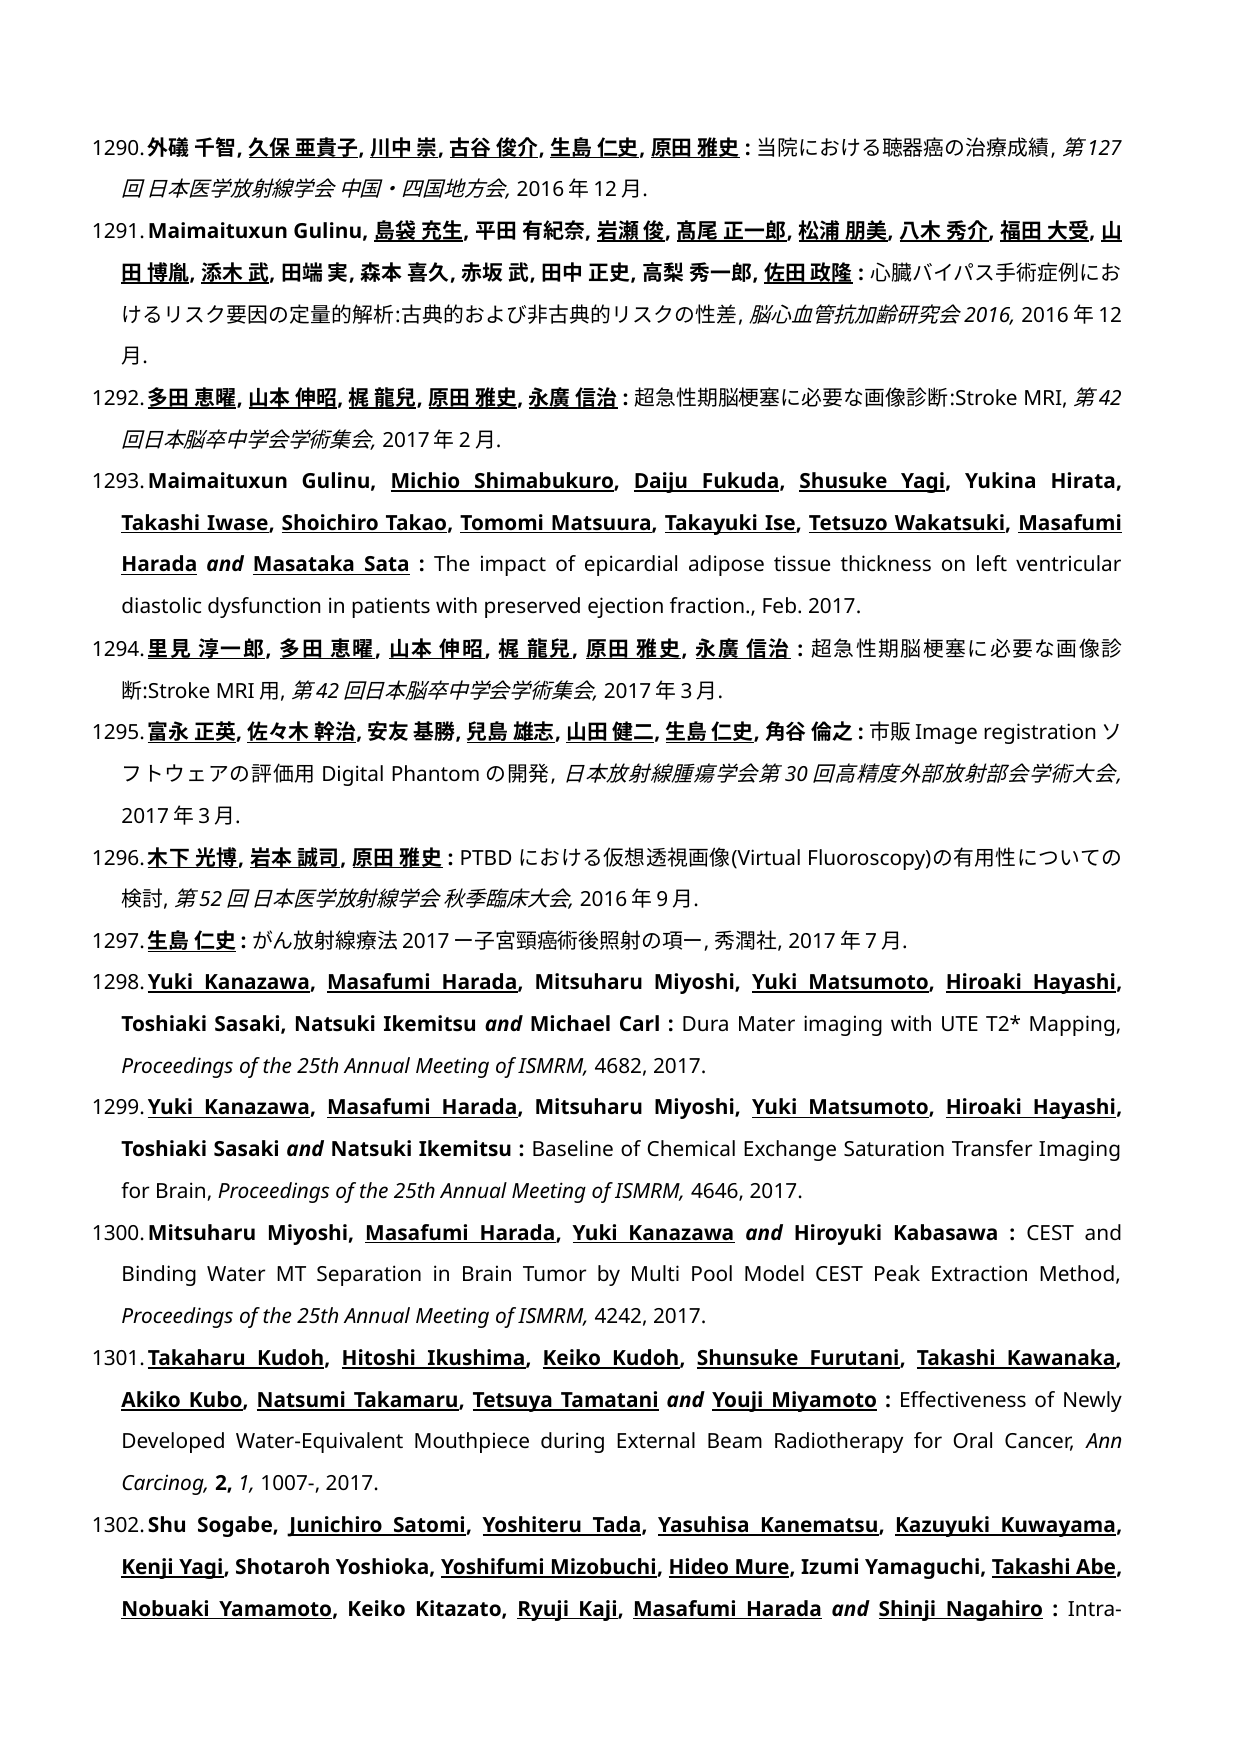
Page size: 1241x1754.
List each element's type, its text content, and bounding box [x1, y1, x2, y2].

list 木下 光博, 岩本 誠司, 原田 雅史 : PTBD における仮想透視画像(Virtual Fluoroscopy)の有用性についての検討, 第52回 日本医学放射線学会 秋季臨床大会, 2016年9月. [92, 835, 1122, 919]
list Takaharu Kudoh, Hitoshi Ikushima, Keiko Kudoh, Shunsuke Furutani, Takashi Kawanaka, Akiko Kubo, Natsumi Takamaru, Tetsuya Tamatani and Youji Miyamoto : Effectiveness of Newly Developed Water-Equivalent Mouthpiece during External Beam Radiotherapy for Oral Cancer, Ann Carcinog, 2, 1, 1007-, 2017. [92, 1336, 1122, 1503]
list Yuki Kanazawa, Masafumi Harada, Mitsuharu Miyoshi, Yuki Matsumoto, Hiroaki Hayashi, Toshiaki Sasaki and Natsuki Ikemitsu : Baseline of Chemical Exchange Saturation Transfer Imaging for Brain, Proceedings of the 25th Annual Meeting of ISMRM, 4646, 2017. [92, 1086, 1122, 1211]
list 生島 仁史 : がん放射線療法2017ー子宮頸癌術後照射の項ー, 秀潤社, 2017年7月. [92, 919, 1122, 961]
list Mitsuharu Miyoshi, Masafumi Harada, Yuki Kanazawa and Hiroyuki Kabasawa : CEST and Binding Water MT Separation in Brain Tumor by Multi Pool Model CEST Peak Extraction Method, Proceedings of the 25th Annual Meeting of ISMRM, 4242, 2017. [92, 1211, 1122, 1336]
list Yuki Kanazawa, Masafumi Harada, Mitsuharu Miyoshi, Yuki Matsumoto, Hiroaki Hayashi, Toshiaki Sasaki, Natsuki Ikemitsu and Michael Carl : Dura Mater imaging with UTE T2* Mapping, Proceedings of the 25th Annual Meeting of ISMRM, 4682, 2017. [92, 961, 1122, 1086]
list 多田 恵曜, 山本 伸昭, 梶 龍兒, 原田 雅史, 永廣 信治 : 超急性期脳梗塞に必要な画像診断:Stroke MRI, 第42回日本脳卒中学会学術集会, 2017年2月. [92, 376, 1122, 459]
list 富永 正英, 佐々木 幹治, 安友 基勝, 兒島 雄志, 山田 健二, 生島 仁史, 角谷 倫之 : 市販Image registrationソフトウェアの評価用Digital Phantomの開発, 日本放射線腫瘍学会第30回高精度外部放射部会学術大会, 2017年3月. [92, 710, 1122, 835]
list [92, 1503, 1122, 1629]
list 里見 淳一郎, 多田 恵曜, 山本 伸昭, 梶 龍兒, 原田 雅史, 永廣 信治 : 超急性期脳梗塞に必要な画像診断:Stroke MRI用, 第42回日本脳卒中学会学術集会, 2017年3月. [92, 626, 1122, 710]
list 外礒 千智, 久保 亜貴子, 川中 崇, 古谷 俊介, 生島 仁史, 原田 雅史 : 当院における聴器癌の治療成績, 第127回 日本医学放射線学会 中国・四国地方会, 2016年12月. [92, 125, 1122, 209]
list Maimaituxun Gulinu, 島袋 充生, 平田 有紀奈, 岩瀬 俊, 髙尾 正一郎, 松浦 朋美, 八木 秀介, 福田 大受, 山田 博胤, 添木 武, 田端 実, 森本 喜久, 赤坂 武, 田中 正史, 高梨 秀一郎, 佐田 政隆 : 心臓バイパス手術症例におけるリスク要因の定量的解析:古典的および非古典的リスクの性差, 脳心血管抗加齢研究会2016, 2016年12月. [92, 209, 1122, 376]
list Maimaituxun Gulinu, Michio Shimabukuro, Daiju Fukuda, Shusuke Yagi, Yukina Hirata, Takashi Iwase, Shoichiro Takao, Tomomi Matsuura, Takayuki Ise, Tetsuzo Wakatsuki, Masafumi Harada and Masataka Sata : The impact of epicardial adipose tissue thickness on left ventricular diastolic dysfunction in patients with preserved ejection fraction., Feb. 2017. [92, 459, 1122, 626]
